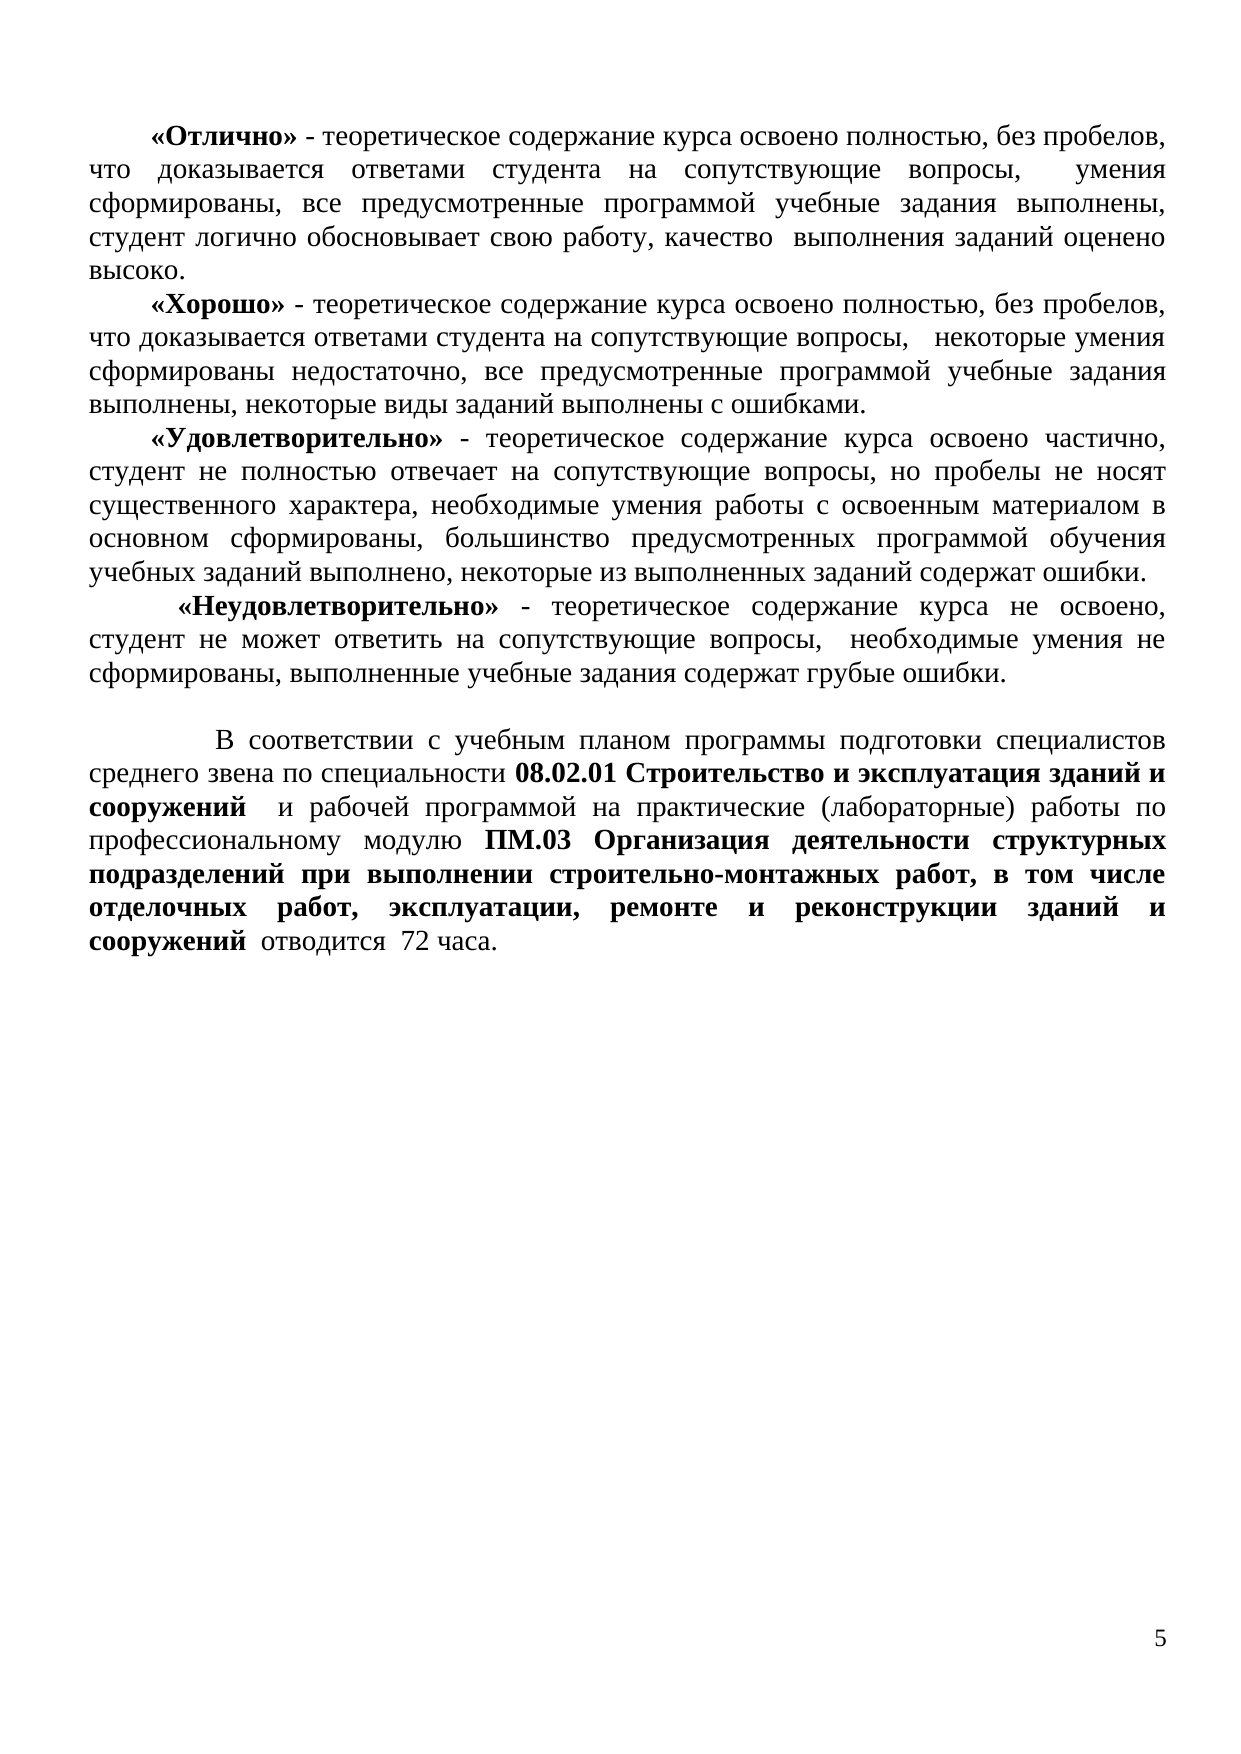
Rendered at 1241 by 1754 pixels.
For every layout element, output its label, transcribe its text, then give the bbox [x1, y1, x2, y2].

text В соответствии с учебным планом программы подготовки специалистов среднего звена по специальности 08.02.01 Строительство и эксплуатация зданий и сооружений и рабочей программой на практические (лабораторные) работы по профессиональному модулю ПМ.03 Организация деятельности структурных подразделений при выполнении строительно-монтажных работ, в том числе отделочных работ, эксплуатации, ремонте и реконструкции зданий и сооружений отводится 72 часа. [89, 722, 1167, 957]
text «Хорошо» - теоретическое содержание курса освоено полностью, без пробелов, что доказывается ответами студента на сопутствующие вопросы, некоторые умения сформированы недостаточно, все предусмотренные программой учебные задания выполнены, некоторые виды заданий выполнены с ошибками. [89, 286, 1167, 420]
text «Неудовлетворительно» - теоретическое содержание курса не освоено, студент не может ответить на сопутствующие вопросы, необходимые умения не сформированы, выполненные учебные задания содержат грубые ошибки. [89, 588, 1167, 688]
text «Отлично» - теоретическое содержание курса освоено полностью, без пробелов, что доказывается ответами студента на сопутствующие вопросы, умения сформированы, все предусмотренные программой учебные задания выполнены, студент логично обосновывает свою работу, качество выполнения заданий оценено высоко. [89, 118, 1167, 286]
text «Удовлетворительно» - теоретическое содержание курса освоено частично, студент не полностью отвечает на сопутствующие вопросы, но пробелы не носят существенного характера, необходимые умения работы с освоенным материалом в основном сформированы, большинство предусмотренных программой обучения учебных заданий выполнено, некоторые из выполненных заданий содержат ошибки. [89, 420, 1167, 588]
